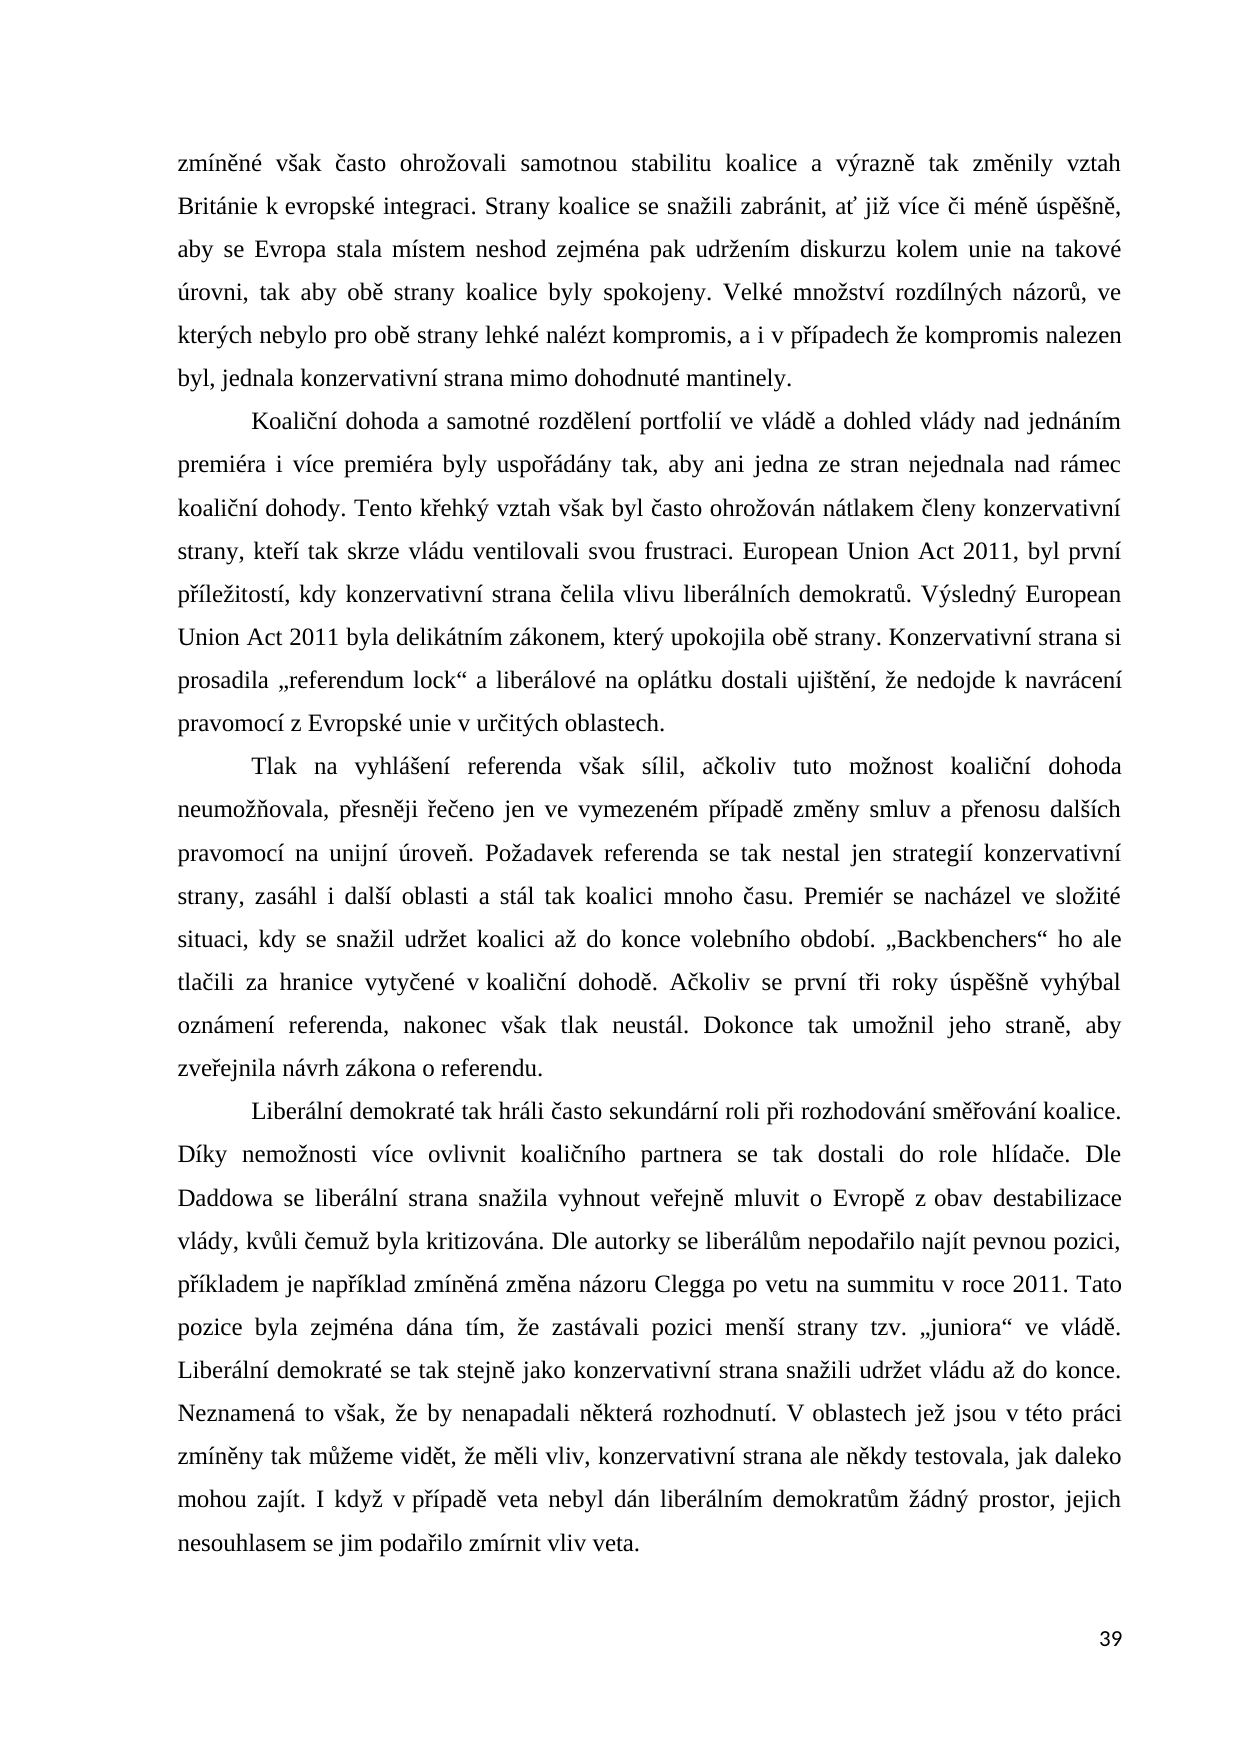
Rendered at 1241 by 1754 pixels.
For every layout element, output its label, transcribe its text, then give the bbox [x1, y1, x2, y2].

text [177, 148, 1122, 392]
text Liberální demokraté tak hráli často sekundární roli při rozhodování směřování koalice. Díky nemožnosti více ovlivnit koaličního partnera se tak dostali do role hlídače. Dle Daddowa se liberální strana snažila vyhnout veřejně mluvit o Evropě z obav destabilizace vlády, kvůli čemuž byla kritizována. Dle autorky se liberálům nepodařilo najít pevnou pozici, příkladem je například zmíněná změna názoru Clegga po vetu na summitu v roce 2011. Tato pozice byla zejména dána tím, že zastávali pozici menší strany tzv. „juniora“ ve vládě. Liberální demokraté se tak stejně jako konzervativní strana snažili udržet vládu až do konce. Neznamená to však, že by nenapadali některá rozhodnutí. V oblastech jež jsou v této práci zmíněny tak můžeme vidět, že měli vliv, konzervativní strana ale někdy testovala, jak daleko mohou zajít. I když v případě veta nebyl dán liberálním demokratům žádný prostor, jejich nesouhlasem se jim podařilo zmírnit vliv veta. [177, 1096, 1122, 1556]
text Tlak na vyhlášení referenda však sílil, ačkoliv tuto možnost koaliční dohoda neumožňovala, přesněji řečeno jen ve vymezeném případě změny smluv a přenosu dalších pravomocí na unijní úroveň. Požadavek referenda se tak nestal jen strategií konzervativní strany, zasáhl i další oblasti a stál tak koalici mnoho času. Premiér se nacházel ve složité situaci, kdy se snažil udržet koalici až do konce volebního období. „Backbenchers“ ho ale tlačili za hranice vytyčené v koaliční dohodě. Ačkoliv se první tři roky úspěšně vyhýbal oznámení referenda, nakonec však tlak neustál. Dokonce tak umožnil jeho straně, aby zveřejnila návrh zákona o referendu. [177, 751, 1122, 1082]
text Koaliční dohoda a samotné rozdělení portfolií ve vládě a dohled vlády nad jednáním premiéra i více premiéra byly uspořádány tak, aby ani jedna ze stran nejednala nad rámec koaliční dohody. Tento křehký vztah však byl často ohrožován nátlakem členy konzervativní strany, kteří tak skrze vládu ventilovali svou frustraci. European Union Act 2011, byl první příležitostí, kdy konzervativní strana čelila vlivu liberálních demokratů. Výsledný European Union Act 2011 byla delikátním zákonem, který upokojila obě strany. Konzervativní strana si prosadila „referendum lock“ a liberálové na oplátku dostali ujištění, že nedojde k navrácení pravomocí z Evropské unie v určitých oblastech. [177, 406, 1122, 737]
